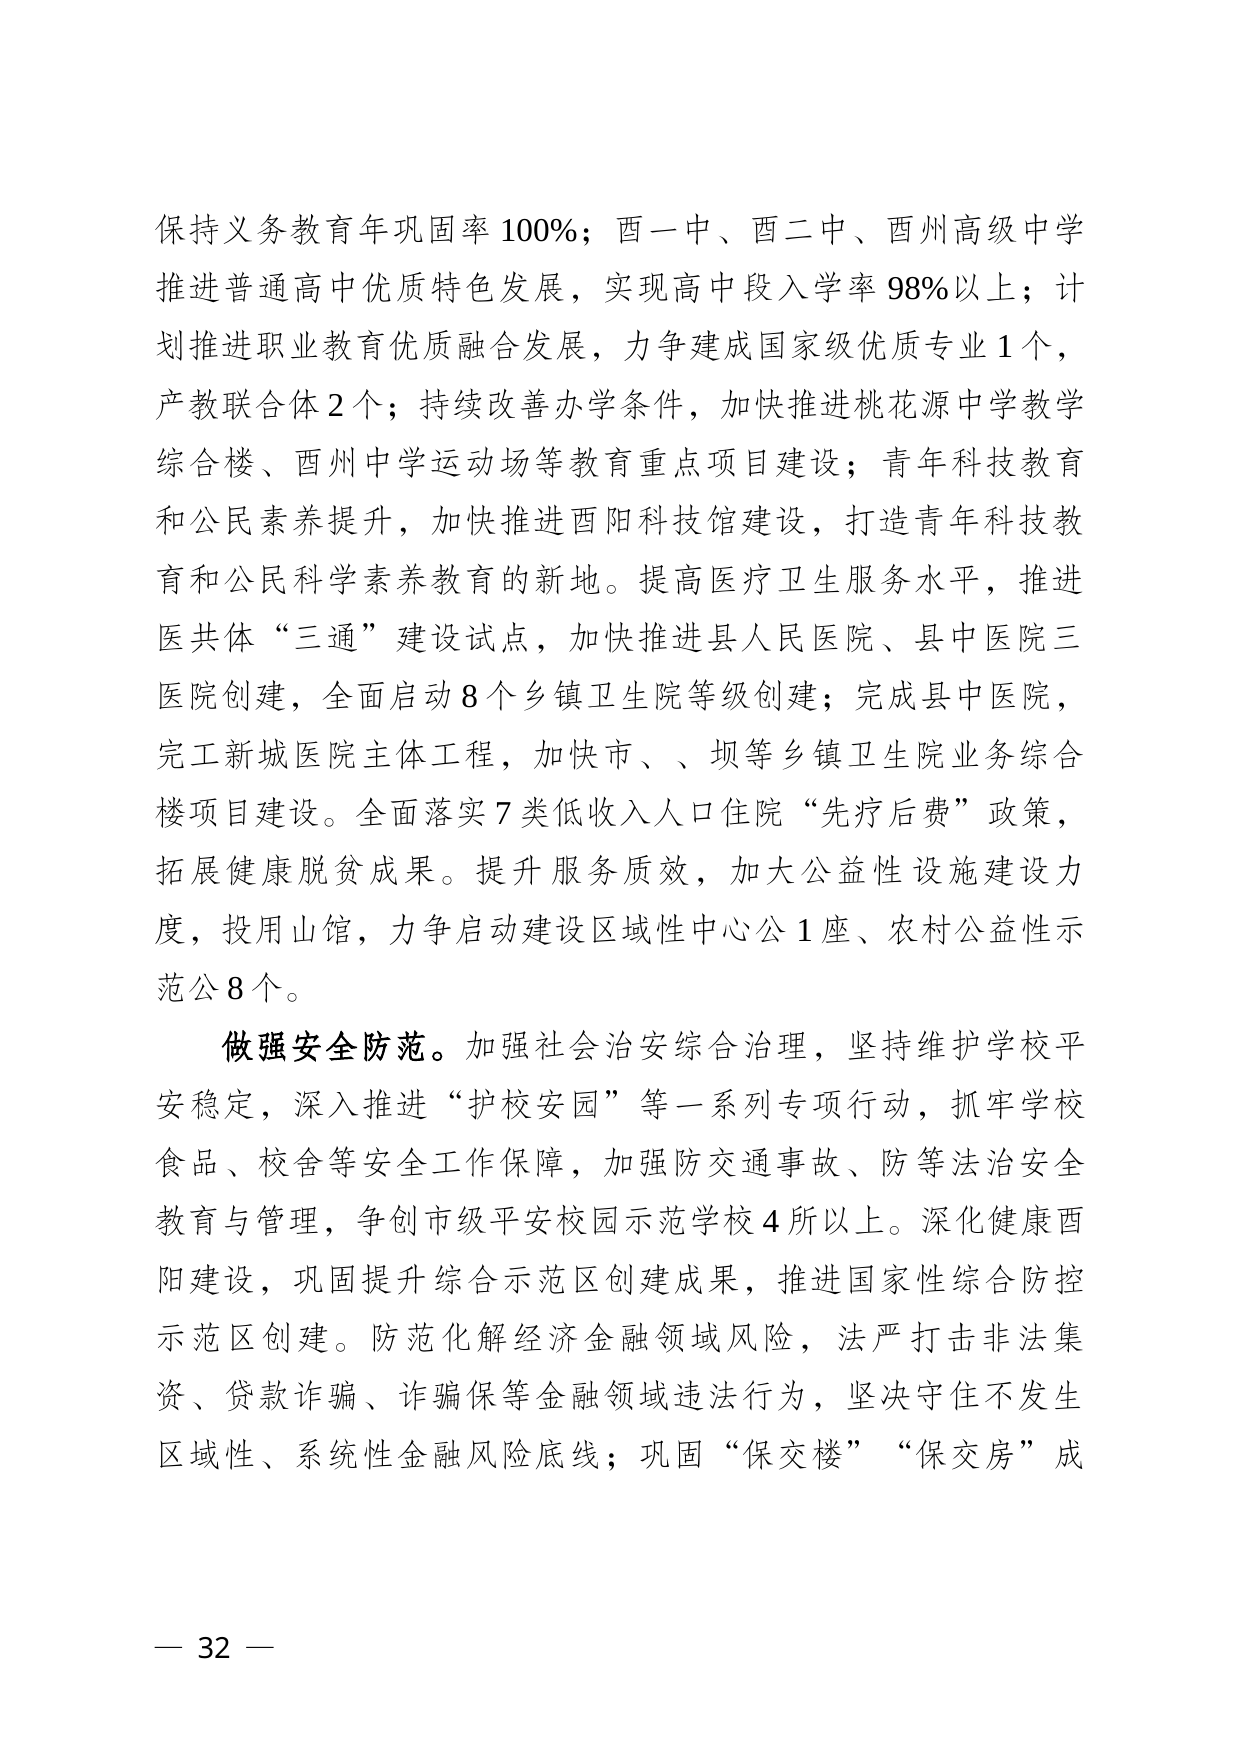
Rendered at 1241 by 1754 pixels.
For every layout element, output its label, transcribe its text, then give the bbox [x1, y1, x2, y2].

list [153, 1011, 1151, 1509]
